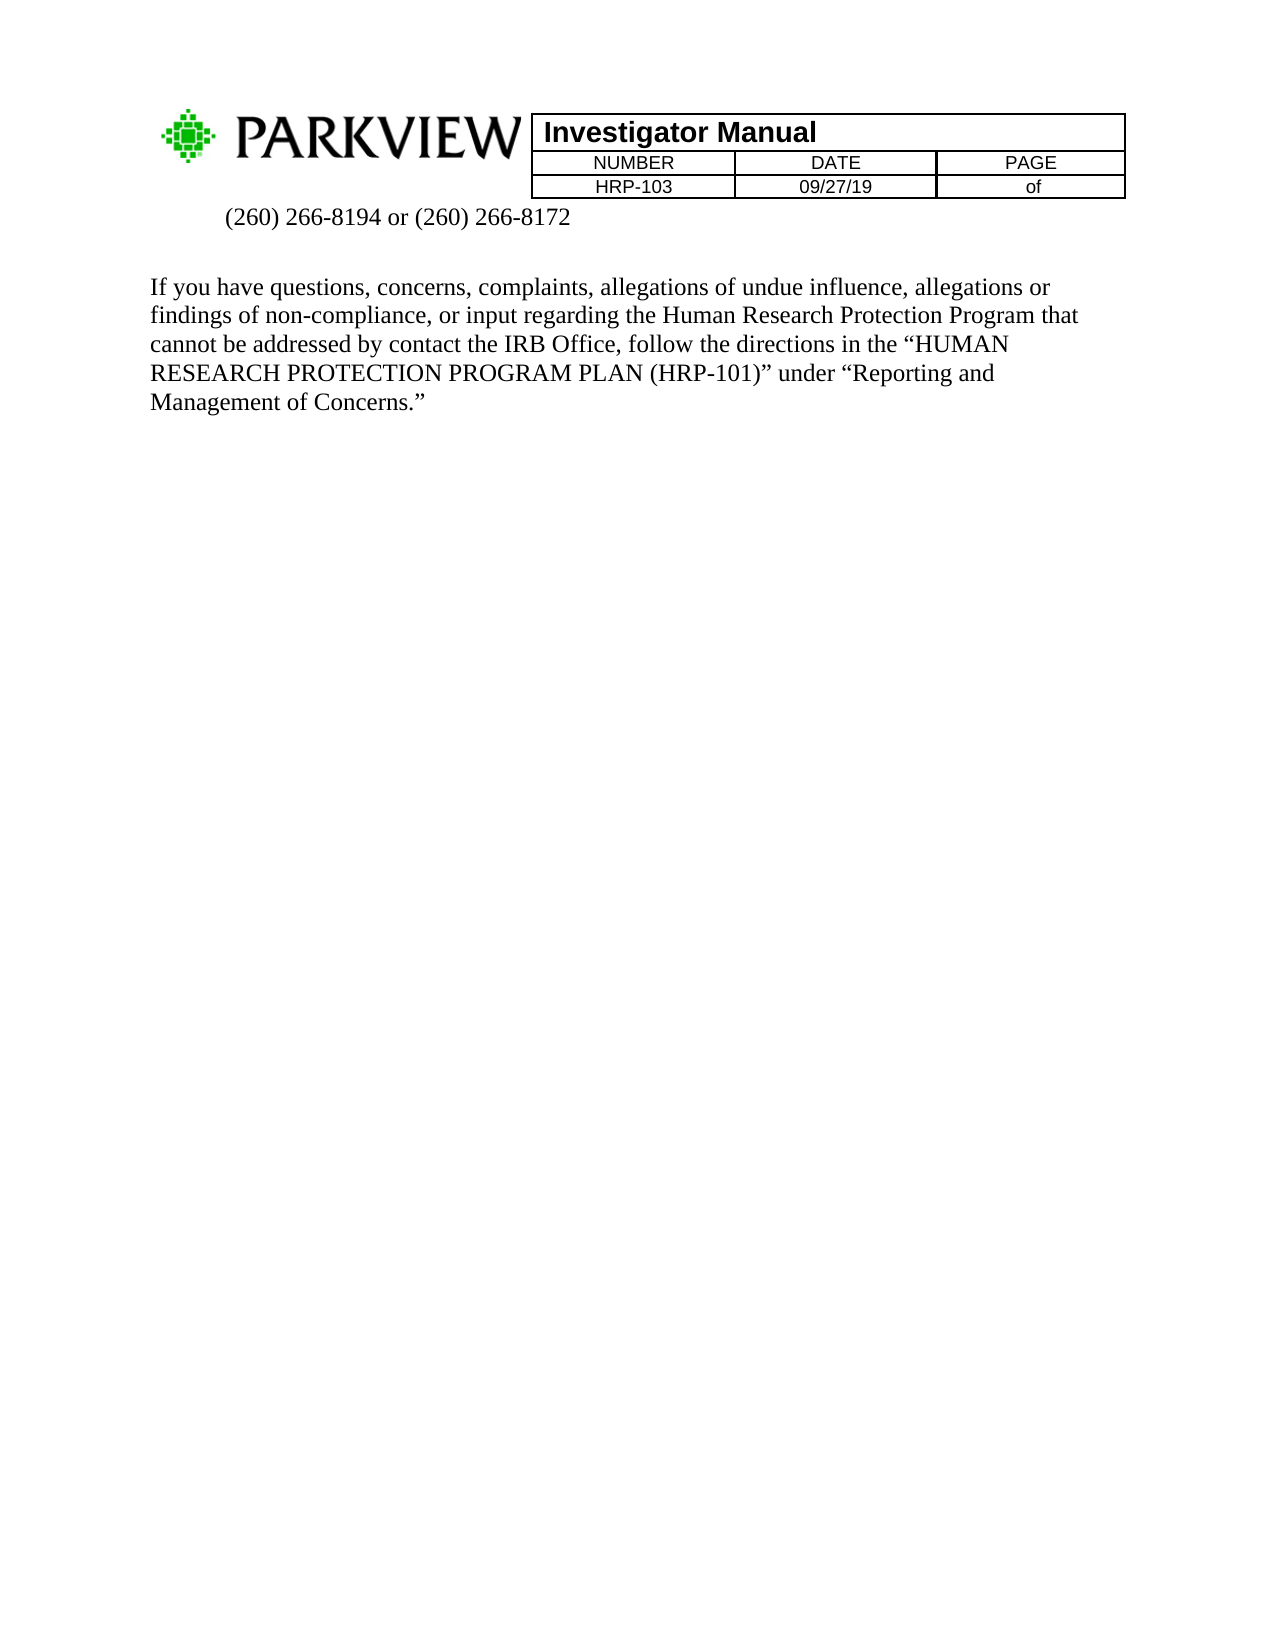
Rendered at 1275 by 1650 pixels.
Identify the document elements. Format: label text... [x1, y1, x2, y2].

text If you have questions, concerns, complaints, allegations of undue influence, allegations or findings of non-compliance, or input regarding the Human Research Protection Program that cannot be addressed by contact the IRB Office, follow the directions in the “HUMAN RESEARCH PROTECTION PROGRAM PLAN (HRP-101)” under “Reporting and Management of Concerns.” [150, 272, 1125, 416]
list (260) 266-8194 or (260) 266-8172 [225, 202, 1125, 231]
picture [161, 109, 522, 163]
